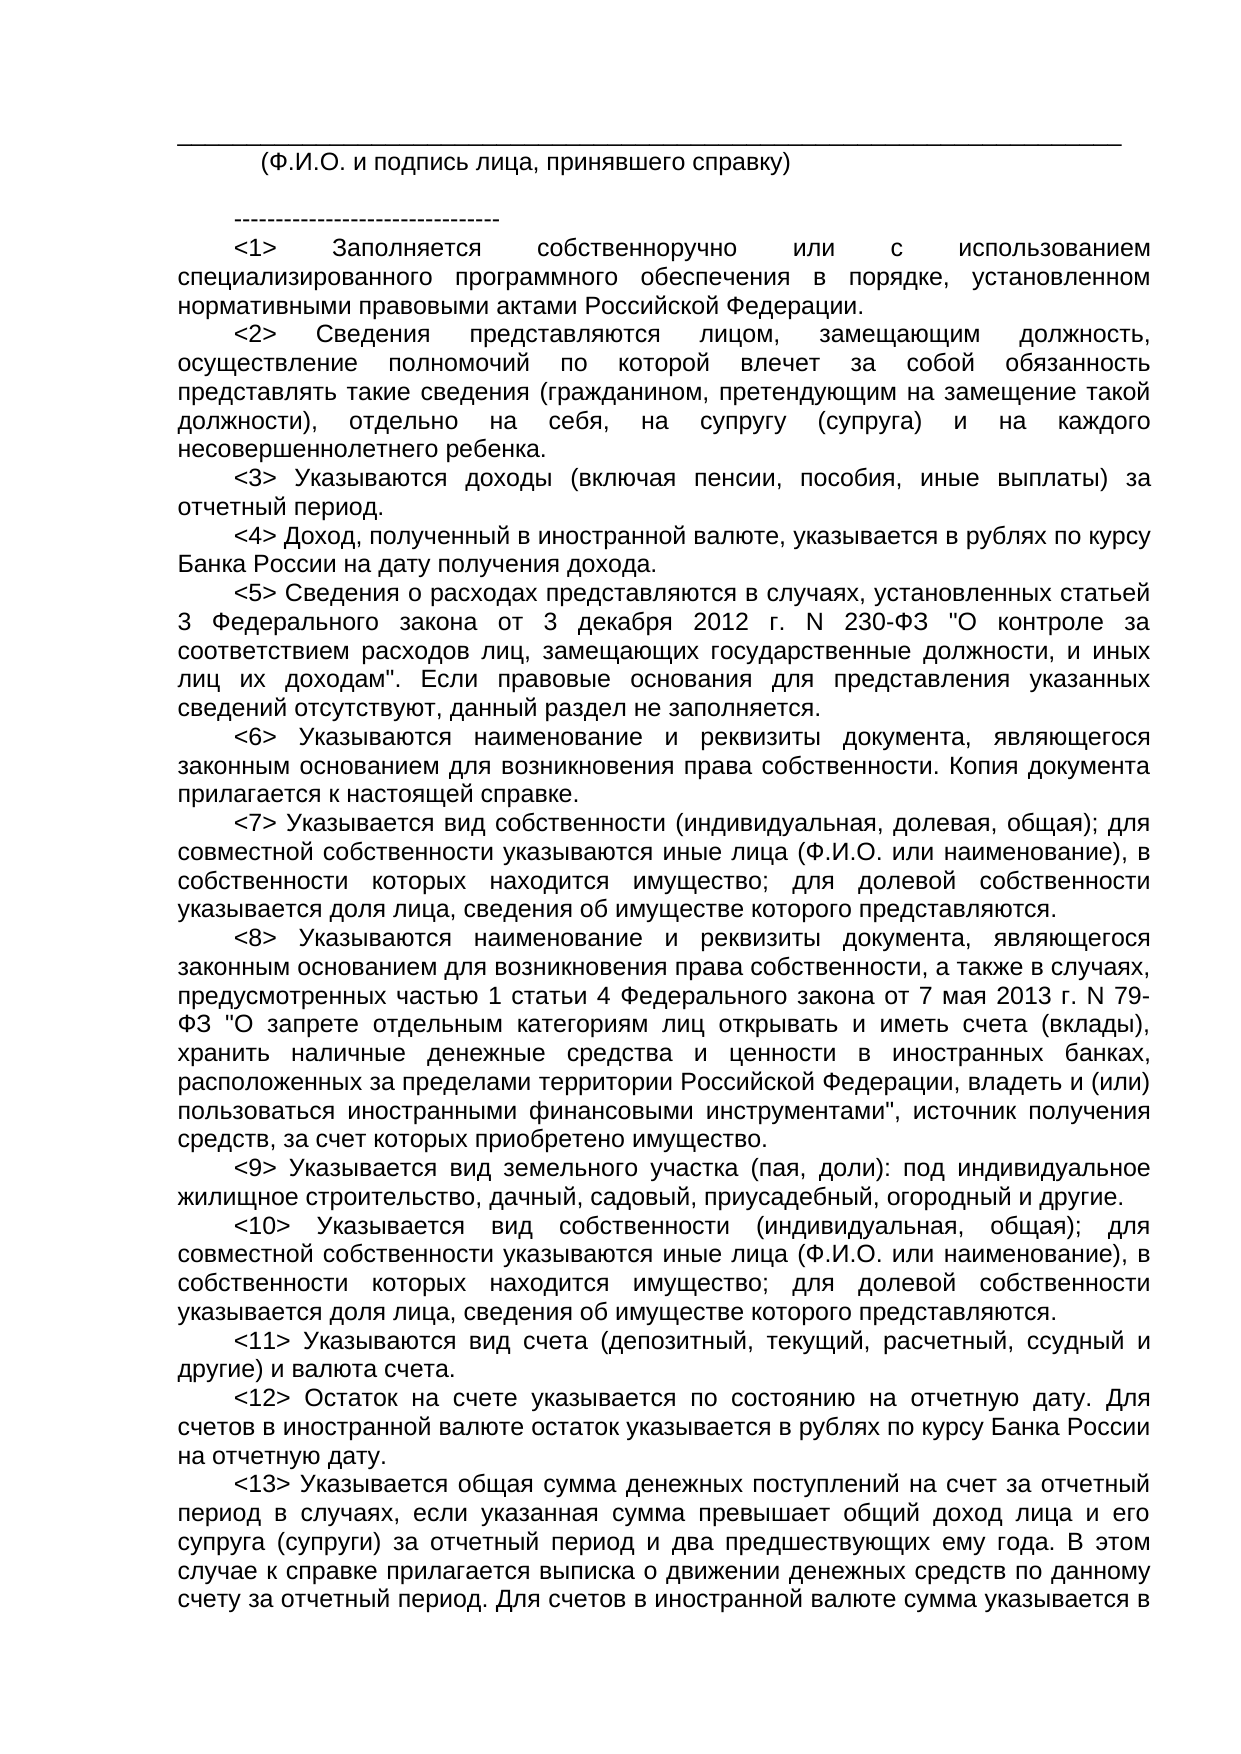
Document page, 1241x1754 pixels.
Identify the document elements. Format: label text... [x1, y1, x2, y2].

text <10> Указывается вид собственности (индивидуальная, общая); для совместной собственности указываются иные лица (Ф.И.О. или наименование), в собственности которых находится имущество; для долевой собственности указывается доля лица, сведения об имуществе которого представляются. [177, 1211, 1152, 1326]
text <2> Сведения представляются лицом, замещающим должность, осуществление полномочий по которой влечет за собой обязанность представлять такие сведения (гражданином, претендующим на замещение такой должности), отдельно на себя, на супругу (супруга) и на каждого несовершеннолетнего ребенка. [177, 319, 1152, 463]
text <3> Указываются доходы (включая пенсии, пособия, иные выплаты) за отчетный период. [177, 463, 1152, 521]
text <11> Указываются вид счета (депозитный, текущий, расчетный, ссудный и другие) и валюта счета. [177, 1326, 1152, 1383]
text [177, 118, 1152, 147]
text <9> Указывается вид земельного участка (пая, доли): под индивидуальное жилищное строительство, дачный, садовый, приусадебный, огородный и другие. [177, 1153, 1152, 1211]
text -------------------------------- [177, 204, 1152, 233]
text <8> Указываются наименование и реквизиты документа, являющегося законным основанием для возникновения права собственности, а также в случаях, предусмотренных частью 1 статьи 4 Федерального закона от 7 мая 2013 г. N 79-ФЗ "О запрете отдельным категориям лиц открывать и иметь счета (вклады), хранить наличные денежные средства и ценности в иностранных банках, расположенных за пределами территории Российской Федерации, владеть и (или) пользоваться иностранными финансовыми инструментами", источник получения средств, за счет которых приобретено имущество. [177, 923, 1152, 1153]
text <4> Доход, полученный в иностранной валюте, указывается в рублях по курсу Банка России на дату получения дохода. [177, 521, 1152, 578]
text <12> Остаток на счете указывается по состоянию на отчетную дату. Для счетов в иностранной валюте остаток указывается в рублях по курсу Банка России на отчетную дату. [177, 1383, 1152, 1469]
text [177, 1469, 1152, 1613]
text <1> Заполняется собственноручно или с использованием специализированного программного обеспечения в порядке, установленном нормативными правовыми актами Российской Федерации. [177, 233, 1152, 319]
text <6> Указываются наименование и реквизиты документа, являющегося законным основанием для возникновения права собственности. Копия документа прилагается к настоящей справке. [177, 722, 1152, 808]
text <7> Указывается вид собственности (индивидуальная, долевая, общая); для совместной собственности указываются иные лица (Ф.И.О. или наименование), в собственности которых находится имущество; для долевой собственности указывается доля лица, сведения об имуществе которого представляются. [177, 808, 1152, 923]
text (Ф.И.О. и подпись лица, принявшего справку) [177, 147, 1152, 176]
text <5> Сведения о расходах представляются в случаях, установленных статьей 3 Федерального закона от 3 декабря 2012 г. N 230-ФЗ "О контроле за соответствием расходов лиц, замещающих государственные должности, и иных лиц их доходам". Если правовые основания для представления указанных сведений отсутствуют, данный раздел не заполняется. [177, 578, 1152, 722]
